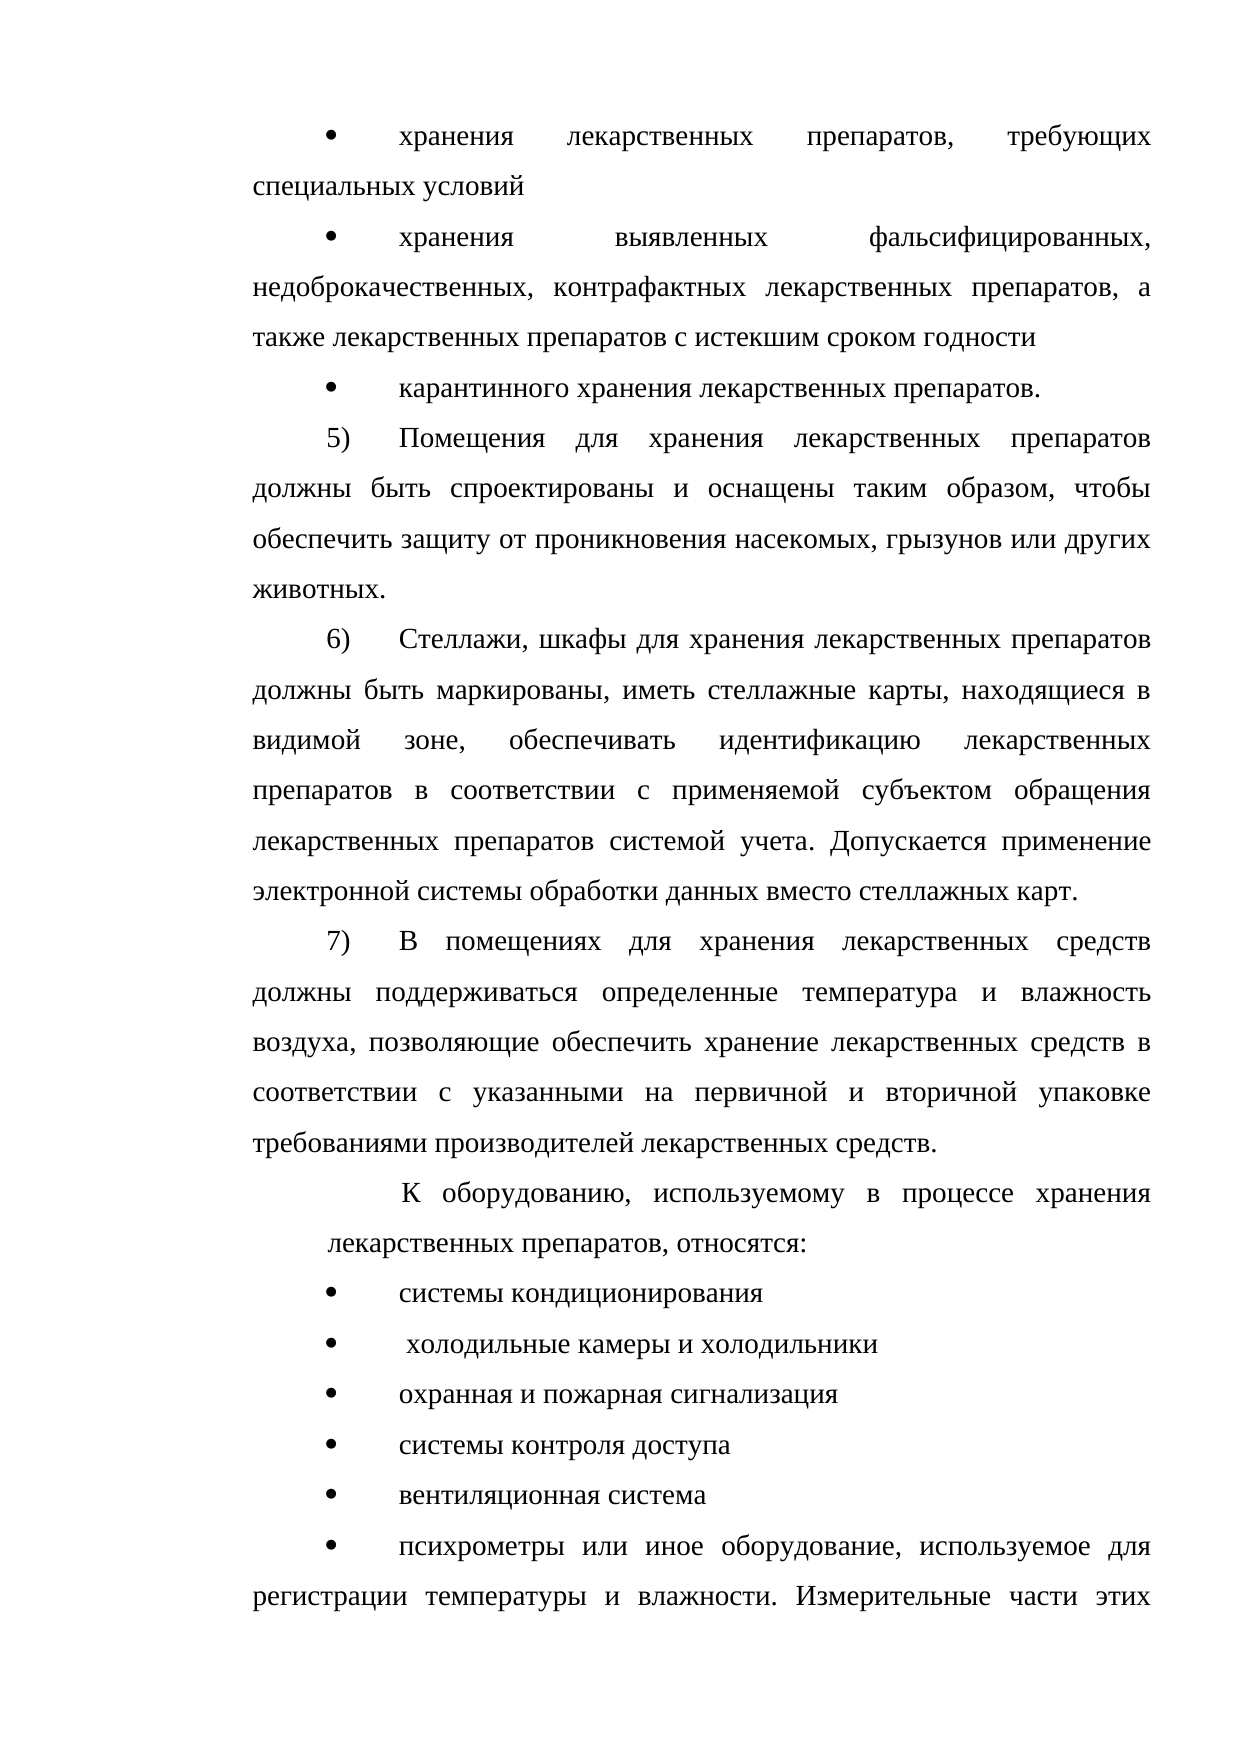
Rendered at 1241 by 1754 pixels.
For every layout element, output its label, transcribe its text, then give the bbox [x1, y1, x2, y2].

list хранения лекарственных препаратов, требующих специальных условий [252, 118, 1152, 202]
list холодильные камеры и холодильники [252, 1326, 1152, 1360]
list охранная и пожарная сигнализация [252, 1376, 1152, 1410]
list Помещения для хранения лекарственных препаратов должны быть спроектированы и оснащены таким образом, чтобы обеспечить защиту от проникновения насекомых, грызунов или других животных. [252, 420, 1152, 605]
list В помещениях для хранения лекарственных средств должны поддерживаться определенные температура и влажность воздуха, позволяющие обеспечить хранение лекарственных средств в соответствии с указанными на первичной и вторичной упаковке требованиями производителей лекарственных средств. [252, 923, 1152, 1158]
list вентиляционная система [252, 1477, 1152, 1511]
list системы кондиционирования [252, 1276, 1152, 1309]
list К оборудованию, используемому в процессе хранения лекарственных препаратов, относятся: [327, 1175, 1152, 1259]
list Стеллажи, шкафы для хранения лекарственных препаратов должны быть маркированы, иметь стеллажные карты, находящиеся в видимой зоне, обеспечивать идентификацию лекарственных препаратов в соответствии с применяемой субъектом обращения лекарственных препаратов системой учета. Допускается применение электронной системы обработки данных вместо стеллажных карт. [252, 622, 1152, 907]
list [252, 1528, 1152, 1612]
list хранения выявленных фальсифицированных, недоброкачественных, контрафактных лекарственных препаратов, а также лекарственных препаратов с истекшим сроком годности [252, 219, 1152, 353]
list карантинного хранения лекарственных препаратов. [252, 370, 1152, 403]
list системы контроля доступа [252, 1427, 1152, 1461]
